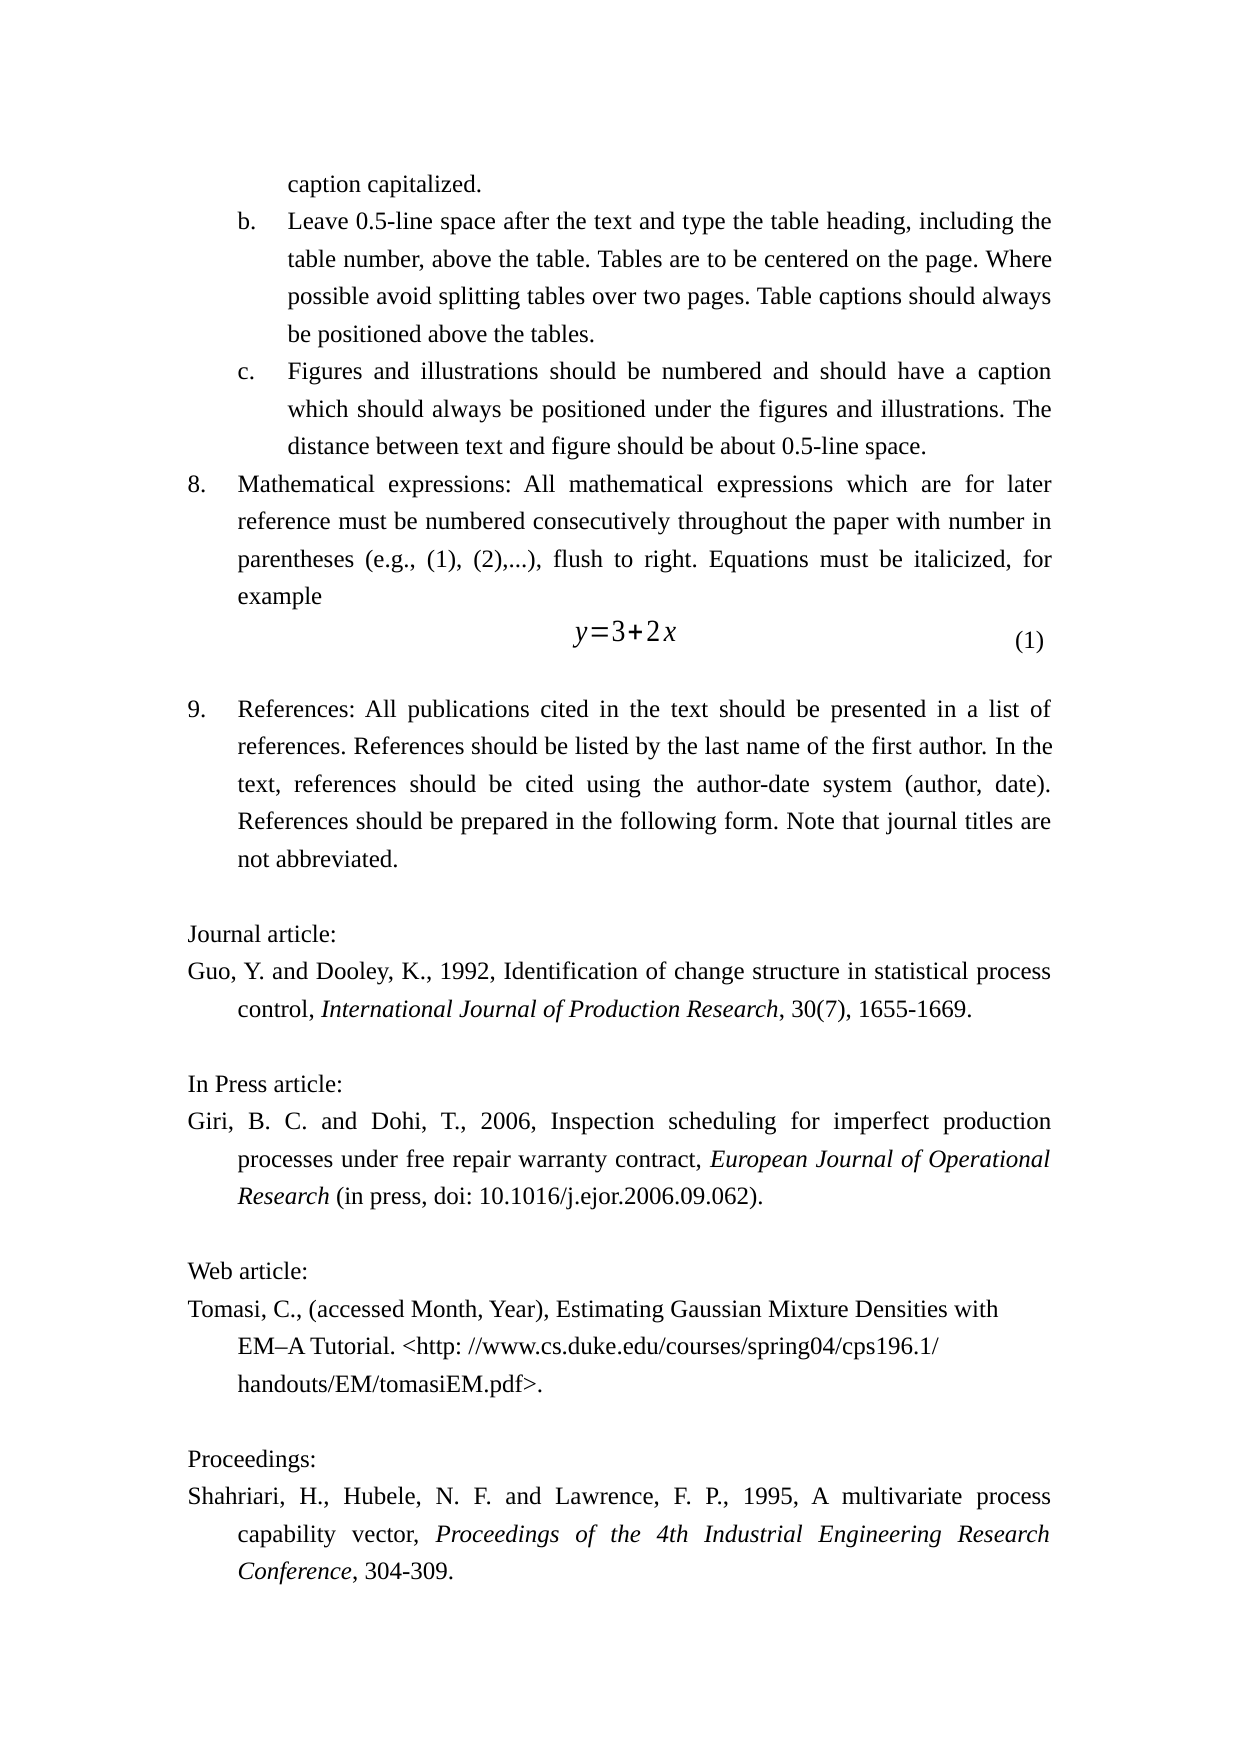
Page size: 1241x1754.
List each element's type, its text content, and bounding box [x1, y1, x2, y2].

text Journal article: [187, 914, 1053, 952]
text Proceedings: [187, 1439, 1053, 1477]
text 8. Mathematical expressions: All mathematical expressions which are for later reference must be numbered consecutively throughout the paper with number in parentheses (e.g., (1), (2),...), flush to right. Equations must be italicized, for example [187, 464, 1053, 614]
text c. Figures and illustrations should be numbered and should have a caption which should always be positioned under the figures and illustrations. The distance between text and figure should be about 0.5-line space. [237, 352, 1053, 464]
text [237, 164, 1053, 202]
text (1) [187, 614, 1053, 689]
text 9. References: All publications cited in the text should be presented in a list of references. References should be listed by the last name of the first author. In the text, references should be cited using the author-date system (author, date). References should be prepared in the following form. Note that journal titles are not abbreviated. [187, 689, 1053, 877]
text Tomasi, C., (accessed Month, Year), Estimating Gaussian Mixture Densities with EM–A Tutorial. <http: //www.cs.duke.edu/courses/spring04/cps196.1/ handouts/EM/tomasiEM.pdf>. [187, 1289, 1053, 1402]
text Shahriari, H., Hubele, N. F. and Lawrence, F. P., 1995, A multivariate process capability vector, Proceedings of the 4th Industrial Engineering Research Conference, 304-309. [187, 1477, 1053, 1589]
text b. Leave 0.5-line space after the text and type the table heading, including the table number, above the table. Tables are to be centered on the page. Where possible avoid splitting tables over two pages. Table captions should always be positioned above the tables. [237, 202, 1053, 352]
text Giri, B. C. and Dohi, T., 2006, Inspection scheduling for imperfect production processes under free repair warranty contract, European Journal of Operational Research (in press, doi: 10.1016/j.ejor.2006.09.062). [187, 1102, 1053, 1214]
text Web article: [187, 1252, 1053, 1289]
text Guo, Y. and Dooley, K., 1992, Identification of change structure in statistical process control, International Journal of Production Research, 30(7), 1655-1669. [187, 952, 1053, 1027]
text In Press article: [187, 1064, 1053, 1102]
